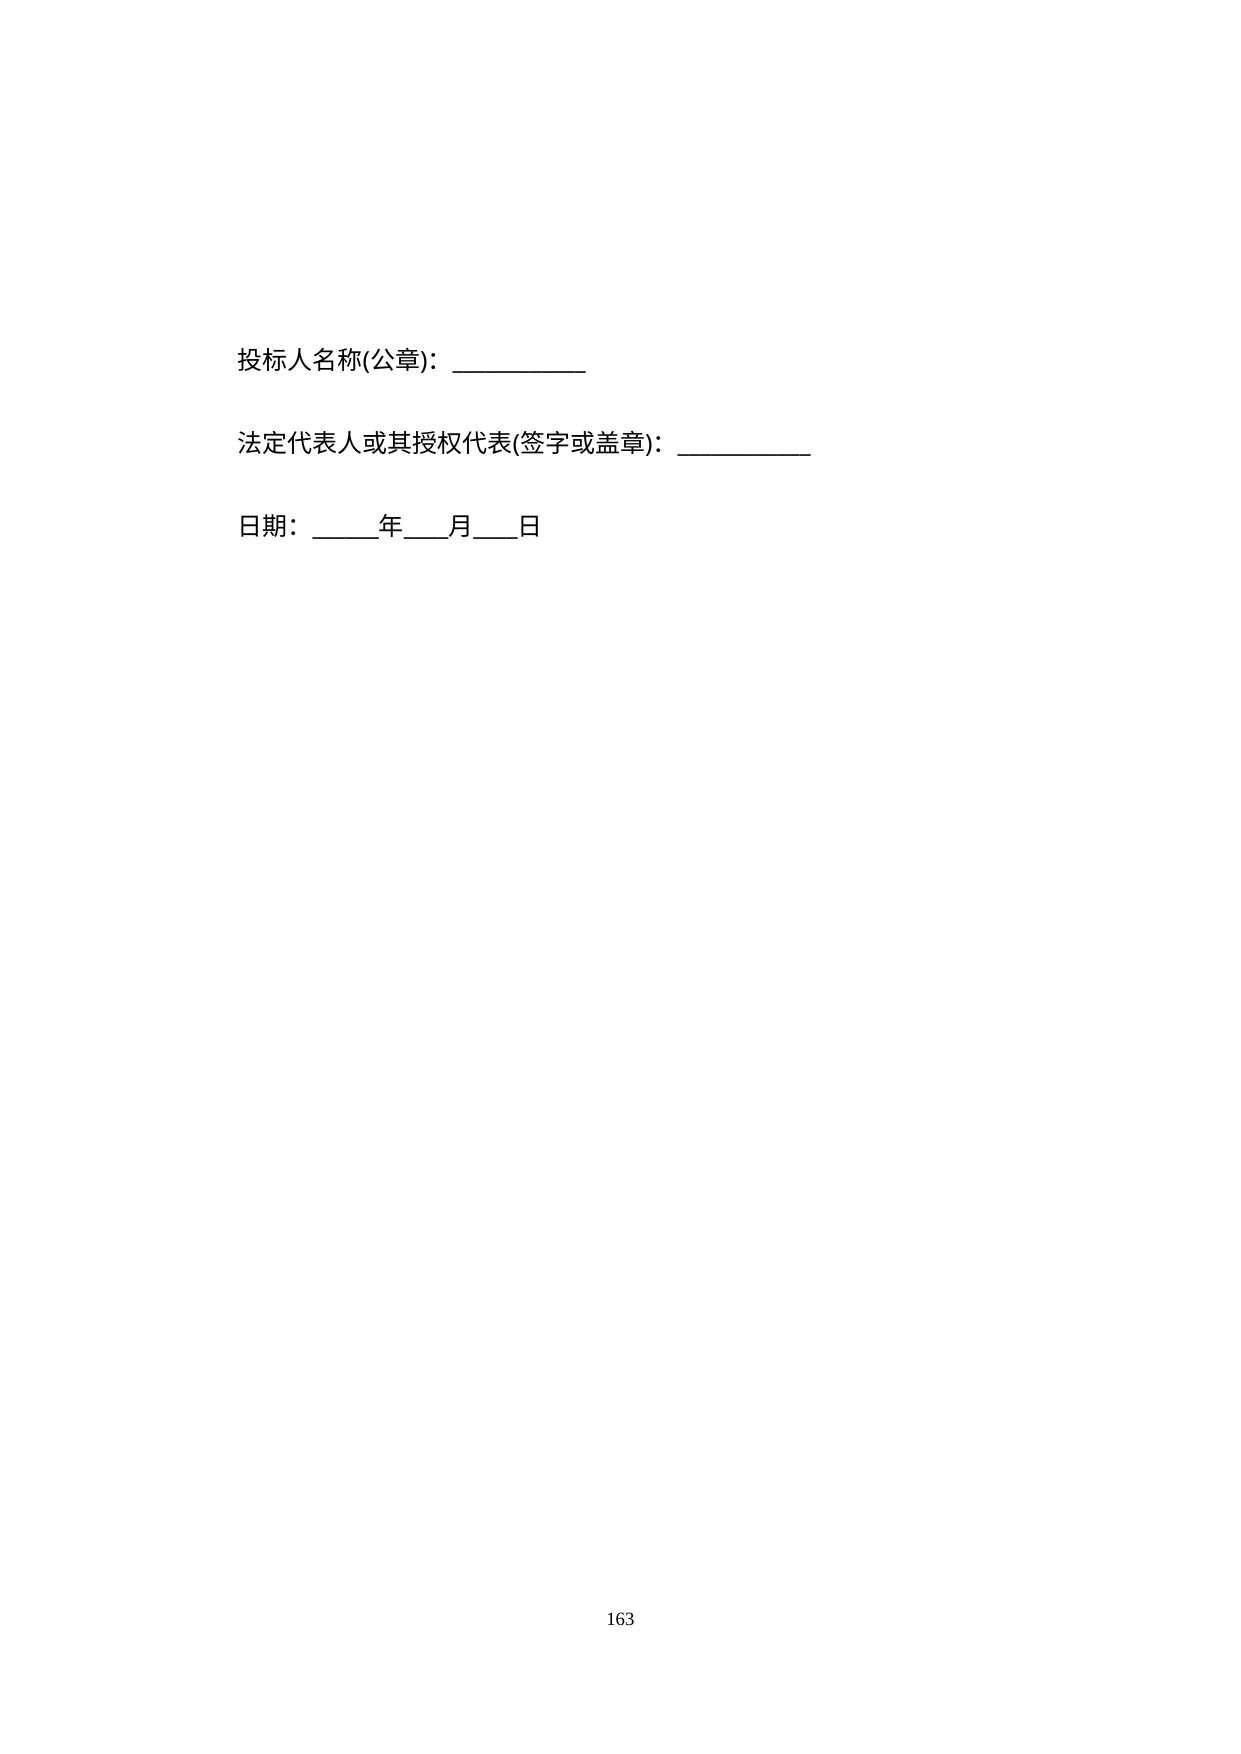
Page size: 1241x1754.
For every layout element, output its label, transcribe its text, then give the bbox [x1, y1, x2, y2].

text 日期：______年____月____日 [187, 492, 1053, 557]
text 投标人名称(公章)：____________ [187, 326, 1053, 391]
text 法定代表人或其授权代表(签字或盖章)：____________ [187, 409, 1053, 474]
